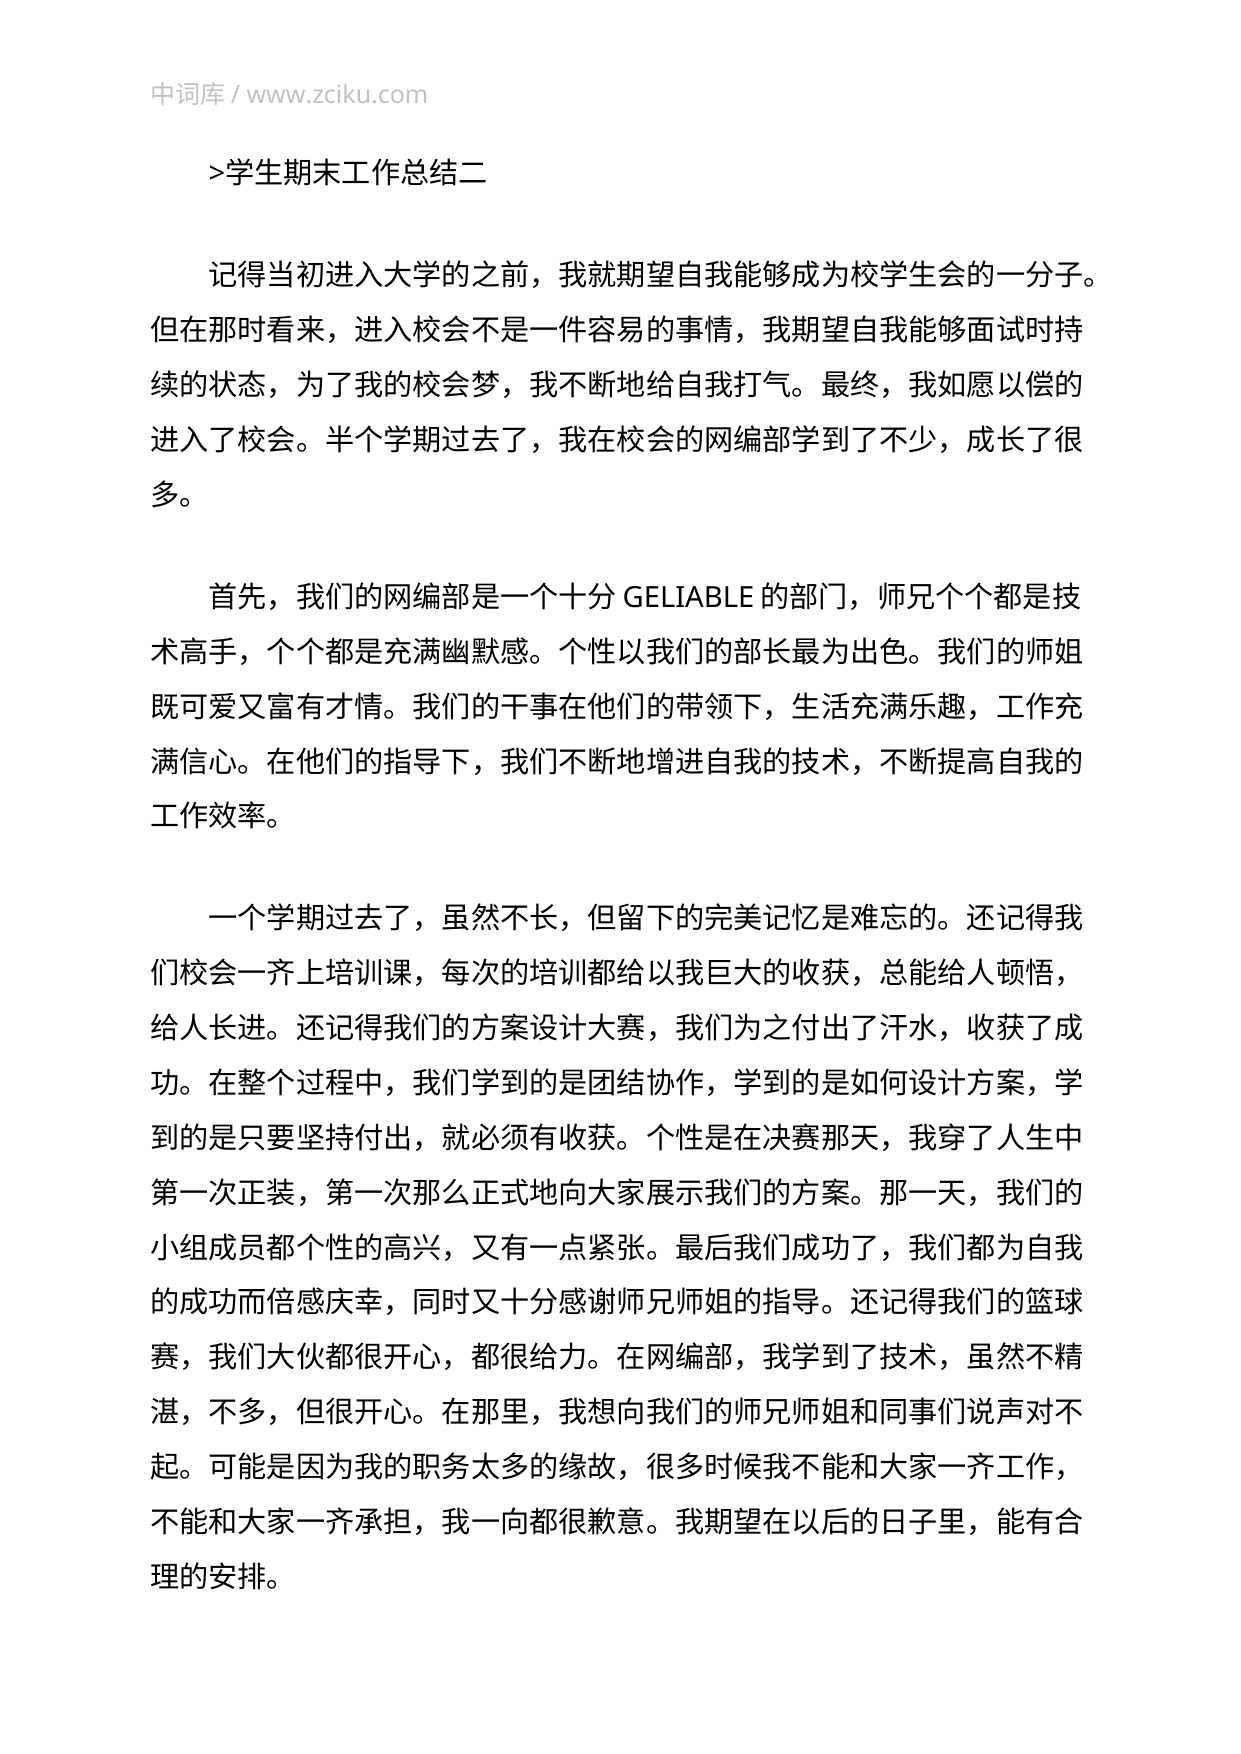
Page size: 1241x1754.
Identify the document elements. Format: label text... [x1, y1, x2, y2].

text 首先，我们的网编部是一个十分GELIABLE的部门，师兄个个都是技术高手，个个都是充满幽默感。个性以我们的部长最为出色。我们的师姐既可爱又富有才情。我们的干事在他们的带领下，生活充满乐趣，工作充满信心。在他们的指导下，我们不断地增进自我的技术，不断提高自我的工作效率。 [150, 573, 1090, 835]
text 记得当初进入大学的之前，我就期望自我能够成为校学生会的一分子。但在那时看来，进入校会不是一件容易的事情，我期望自我能够面试时持续的状态，为了我的校会梦，我不断地给自我打气。最终，我如愿以偿的进入了校会。半个学期过去了，我在校会的网编部学到了不少，成长了很多。 [150, 252, 1090, 514]
text >学生期末工作总结二 [150, 150, 1090, 192]
text 一个学期过去了，虽然不长，但留下的完美记忆是难忘的。还记得我们校会一齐上培训课，每次的培训都给以我巨大的收获，总能给人顿悟，给人长进。还记得我们的方案设计大赛，我们为之付出了汗水，收获了成功。在整个过程中，我们学到的是团结协作，学到的是如何设计方案，学到的是只要坚持付出，就必须有收获。个性是在决赛那天，我穿了人生中第一次正装，第一次那么正式地向大家展示我们的方案。那一天，我们的小组成员都个性的高兴，又有一点紧张。最后我们成功了，我们都为自我的成功而倍感庆幸，同时又十分感谢师兄师姐的指导。还记得我们的篮球赛，我们大伙都很开心，都很给力。在网编部，我学到了技术，虽然不精湛，不多，但很开心。在那里，我想向我们的师兄师姐和同事们说声对不起。可能是因为我的职务太多的缘故，很多时候我不能和大家一齐工作，不能和大家一齐承担，我一向都很歉意。我期望在以后的日子里，能有合理的安排。 [150, 895, 1090, 1596]
